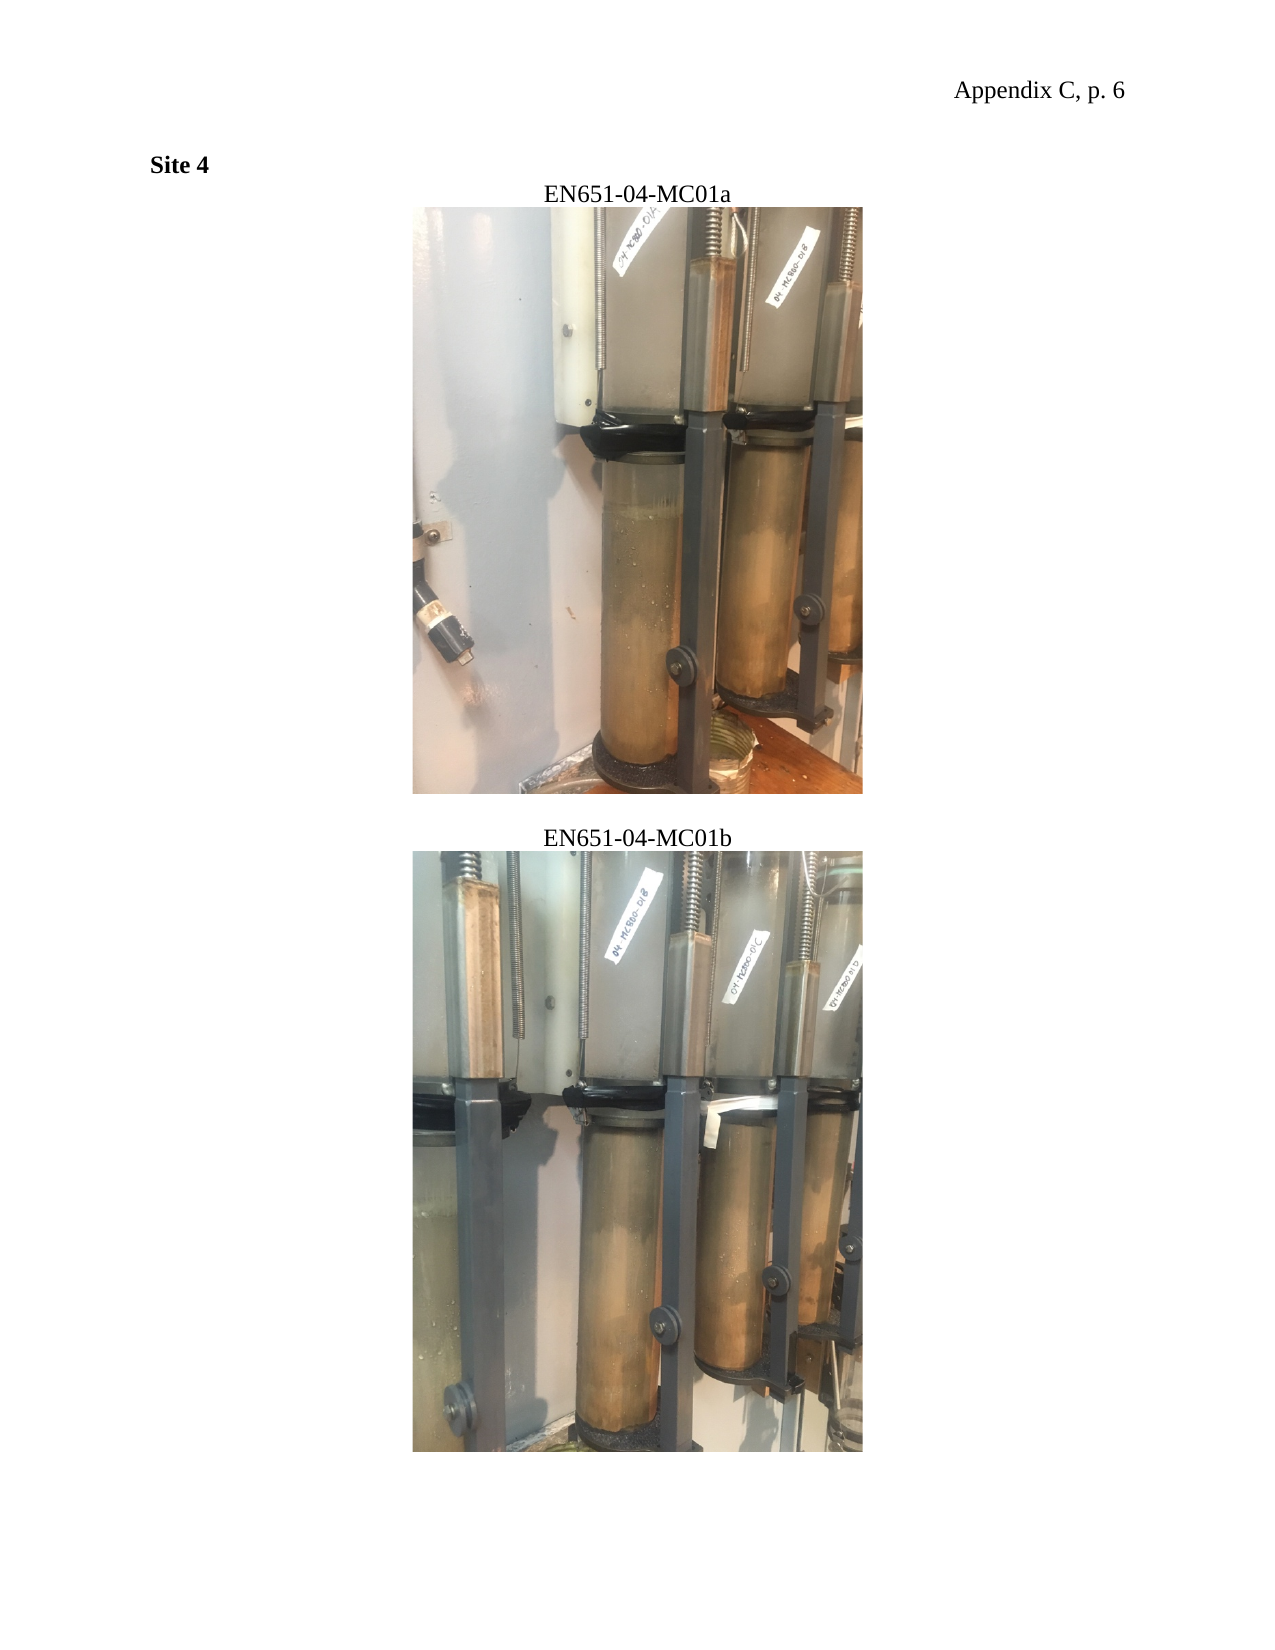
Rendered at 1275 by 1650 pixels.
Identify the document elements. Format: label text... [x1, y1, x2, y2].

subtitle Site 4 [150, 150, 1125, 179]
picture [412, 851, 863, 1452]
text EN651-04-MC01b [150, 823, 1125, 852]
picture [412, 207, 863, 794]
text EN651-04-MC01a [150, 179, 1125, 207]
